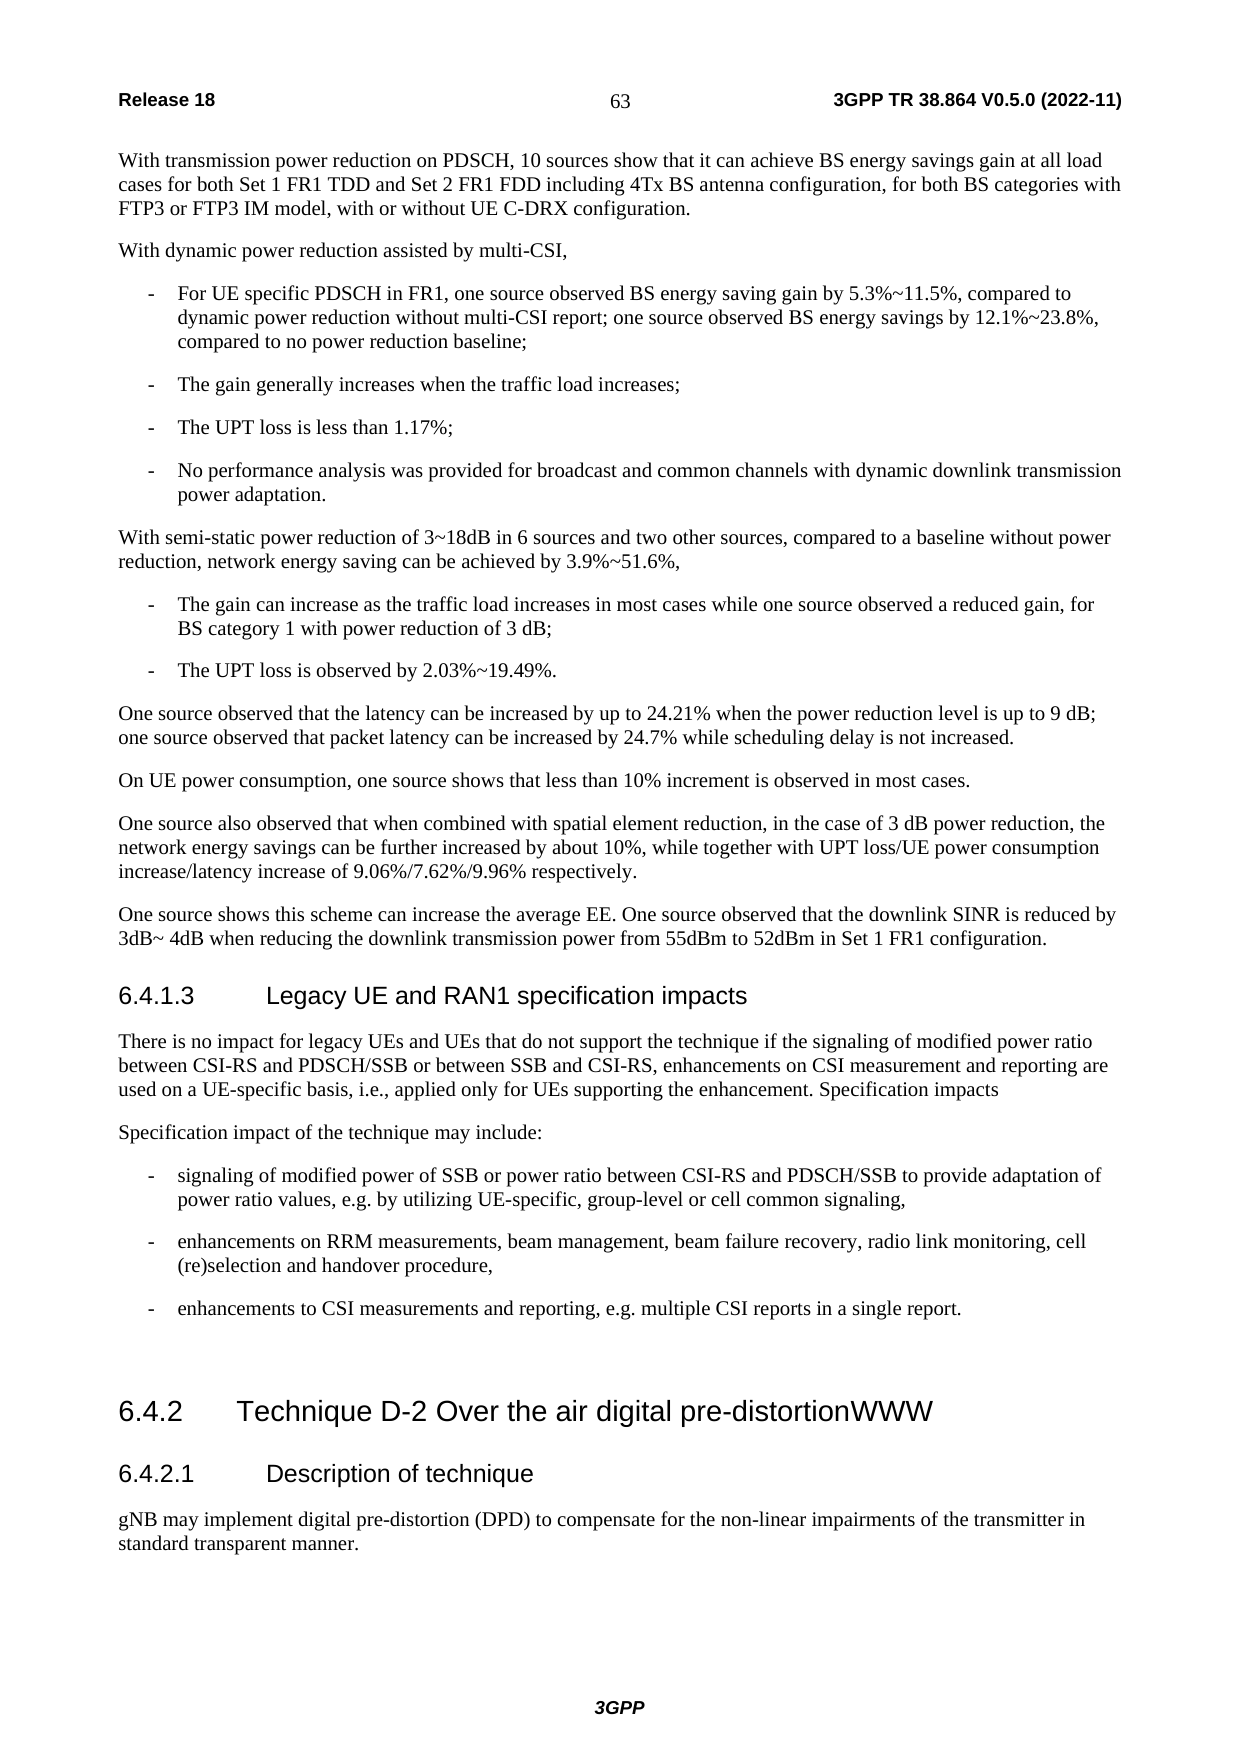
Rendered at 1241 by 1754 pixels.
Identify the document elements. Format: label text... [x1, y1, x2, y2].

subtitle 6.4.1.3 [118, 981, 1122, 1010]
subtitle 6.4.2 Technique D-2 [118, 1394, 1122, 1428]
subtitle 6.4.2.1 Description of technique [118, 1459, 1122, 1488]
